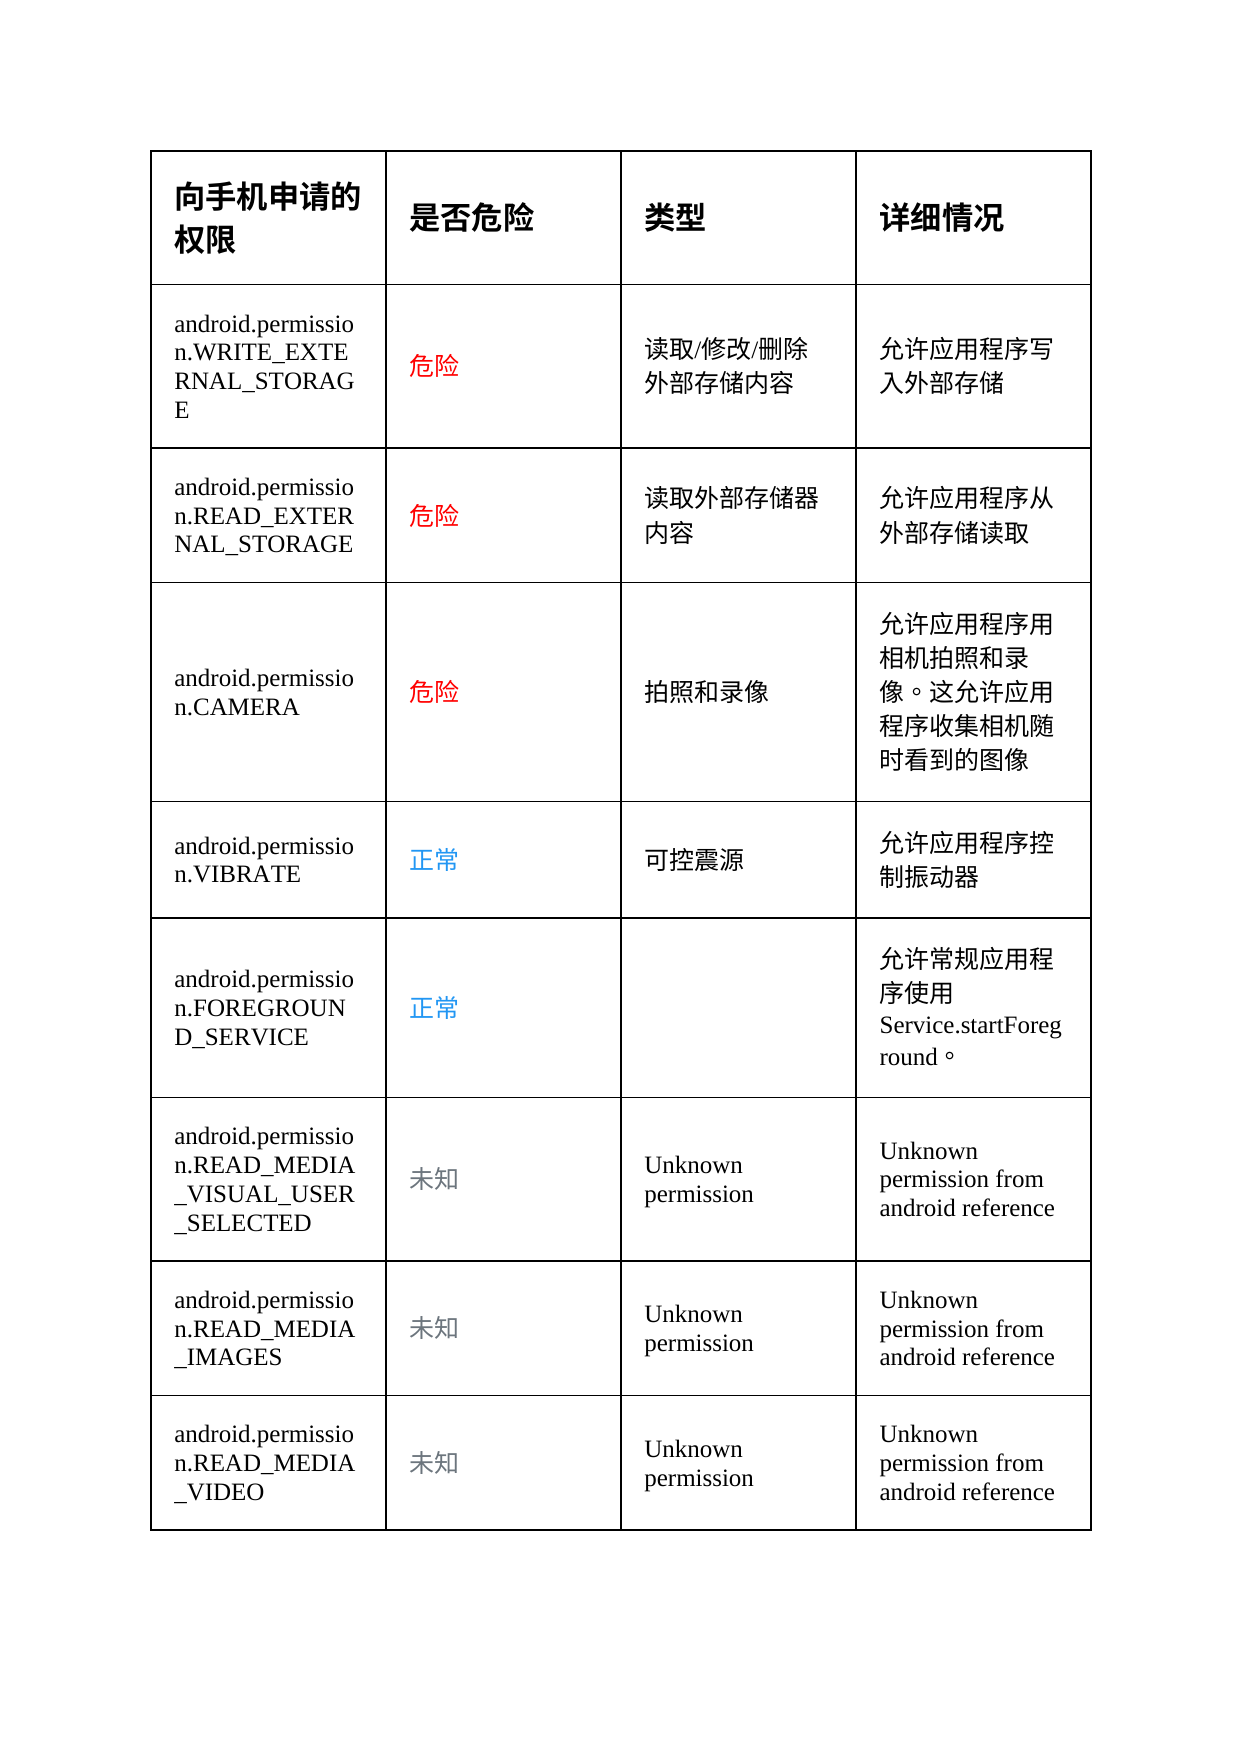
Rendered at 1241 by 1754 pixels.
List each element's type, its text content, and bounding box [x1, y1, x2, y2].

table_cell android.permission.CAMERA [152, 583, 385, 801]
table_cell 未知 [387, 1262, 620, 1394]
table_cell [622, 919, 855, 1096]
table_cell 读取/修改/删除外部存储内容 [622, 285, 855, 447]
table_cell 危险 [387, 449, 620, 582]
table_cell android.permission.READ_MEDIA_IMAGES [152, 1262, 385, 1394]
table_cell 读取外部存储器内容 [622, 449, 855, 582]
table_cell 正常 [387, 802, 620, 917]
table_cell 未知 [387, 1396, 620, 1529]
table_cell 允许应用程序用相机拍照和录像。这允许应用程序收集相机随时看到的图像 [857, 583, 1090, 801]
table_cell 危险 [387, 583, 620, 801]
table_cell 允许应用程序写入外部存储 [857, 285, 1090, 447]
table_cell 允许应用程序从外部存储读取 [857, 449, 1090, 582]
table_cell Unknown permission [622, 1262, 855, 1394]
table_cell android.permission.VIBRATE [152, 802, 385, 917]
table_cell 正常 [387, 919, 620, 1096]
table_cell 拍照和录像 [622, 583, 855, 801]
table_header 类型 [622, 152, 855, 284]
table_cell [857, 1262, 1090, 1394]
table_cell android.permission.READ_MEDIA_VIDEO [152, 1396, 385, 1529]
table_cell 未知 [387, 1098, 620, 1260]
table_header 详细情况 [857, 152, 1090, 284]
table_cell android.permission.READ_EXTERNAL_STORAGE [152, 449, 385, 582]
table_cell android.permission.READ_MEDIA_VISUAL_USER_SELECTED [152, 1098, 385, 1260]
table_cell Unknown permission [622, 1396, 855, 1529]
table_cell 允许常规应用程序使用 Service.startForeground。 [857, 919, 1090, 1096]
table_cell android.permission.WRITE_EXTERNAL_STORAGE [152, 285, 385, 447]
table_cell 危险 [387, 285, 620, 447]
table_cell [857, 1396, 1090, 1529]
table_cell Unknown permission [622, 1098, 855, 1260]
table_cell 可控震源 [622, 802, 855, 917]
table_cell 允许应用程序控制振动器 [857, 802, 1090, 917]
table_cell android.permission.FOREGROUND_SERVICE [152, 919, 385, 1096]
table_header 是否危险 [387, 152, 620, 284]
table_cell Unknown permission from android reference [857, 1098, 1090, 1260]
table_header 向手机申请的权限 [152, 152, 385, 284]
